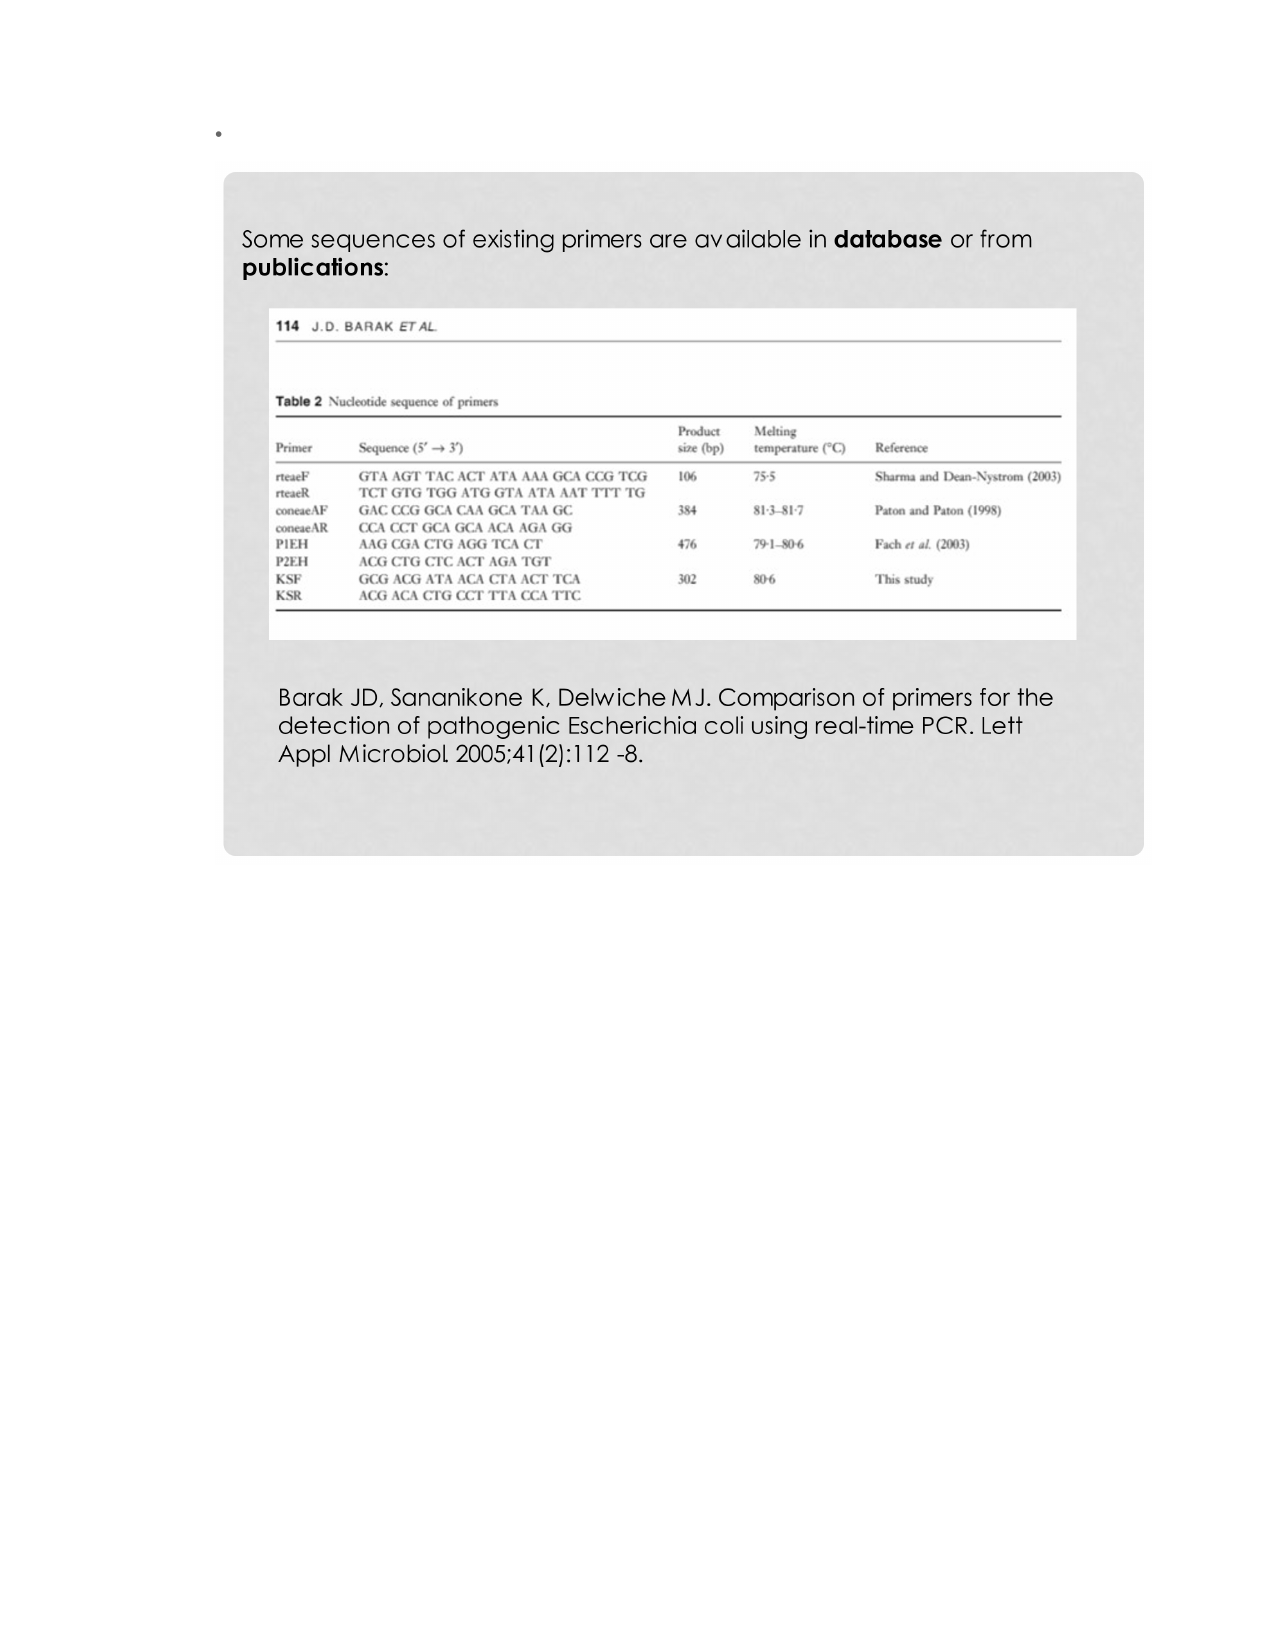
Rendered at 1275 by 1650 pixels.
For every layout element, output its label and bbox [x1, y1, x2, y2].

picture [214, 161, 1153, 865]
